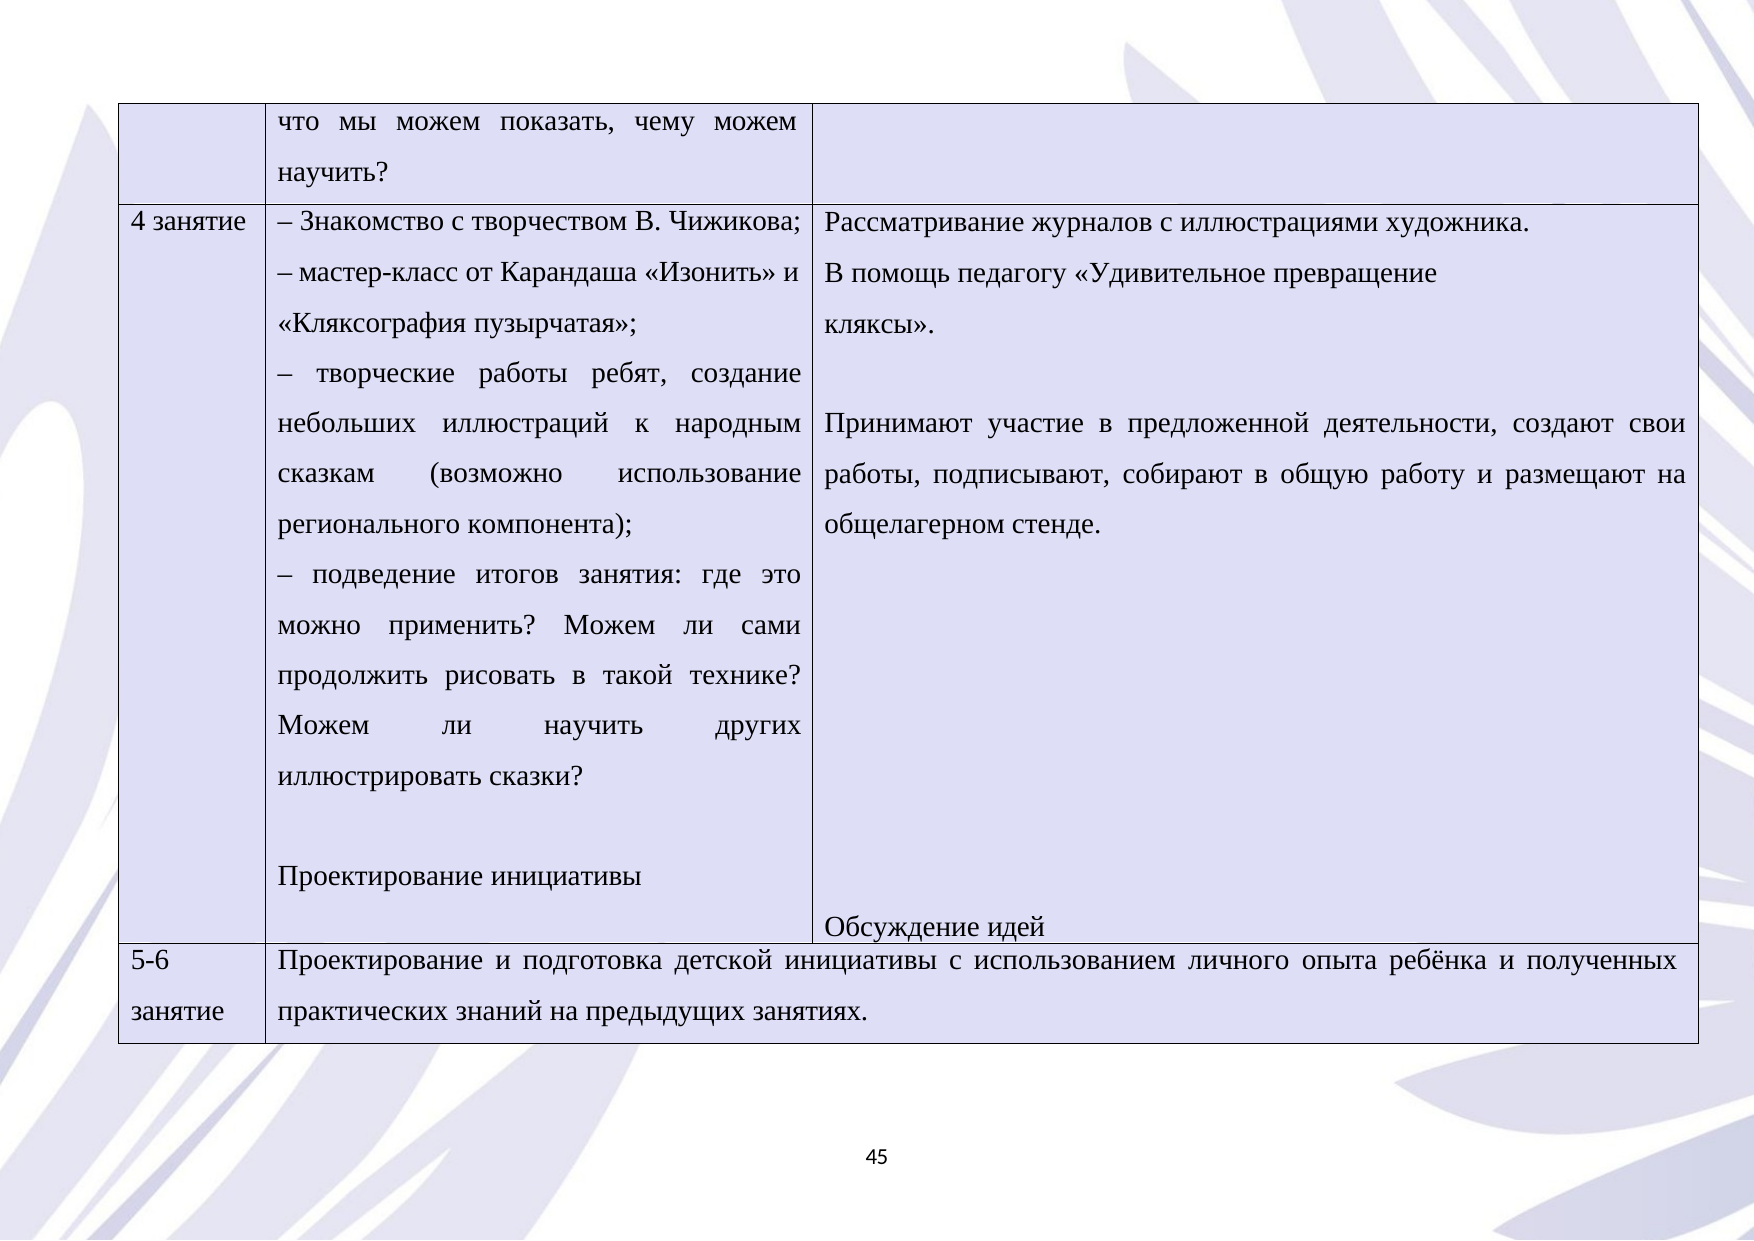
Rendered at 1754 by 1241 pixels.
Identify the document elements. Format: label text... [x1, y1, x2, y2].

table_header [119, 104, 265, 203]
table_cell Проектирование и подготовка детской инициативы с использованием личного опыта ребёнка и полученных практических знаний на предыдущих занятиях. [266, 944, 1698, 1043]
table_cell Рассматривание журналов с иллюстрациями художника. В помощь педагогу «Удивительное превращение кляксы». Принимают участие в предложенной деятельности, создают свои работы, подписывают, собирают в общую работу и размещают на общелагерном стенде. Обсуждение идей [813, 205, 1698, 942]
picture [0, 0, 1754, 1240]
table_header [813, 104, 1698, 203]
table_cell 5-6 занятие [119, 944, 265, 1043]
table_cell Знакомство с творчеством В. Чижикова; мастер-класс от Карандаша «Изонить» и «Кляксография пузырчатая»; творческие работы ребят, создание небольших иллюстраций к народным сказкам (возможно использование регионального компонента); подведение итогов занятия: где это можно применить? Можем ли сами продолжить рисовать в такой технике? Можем ли научить других иллюстрировать сказки? Проектирование инициативы [266, 205, 812, 942]
text 45 [106, 1142, 1647, 1170]
table_cell 4 занятие [119, 205, 265, 942]
table_header что мы можем показать, чему можем научить? [266, 104, 812, 203]
